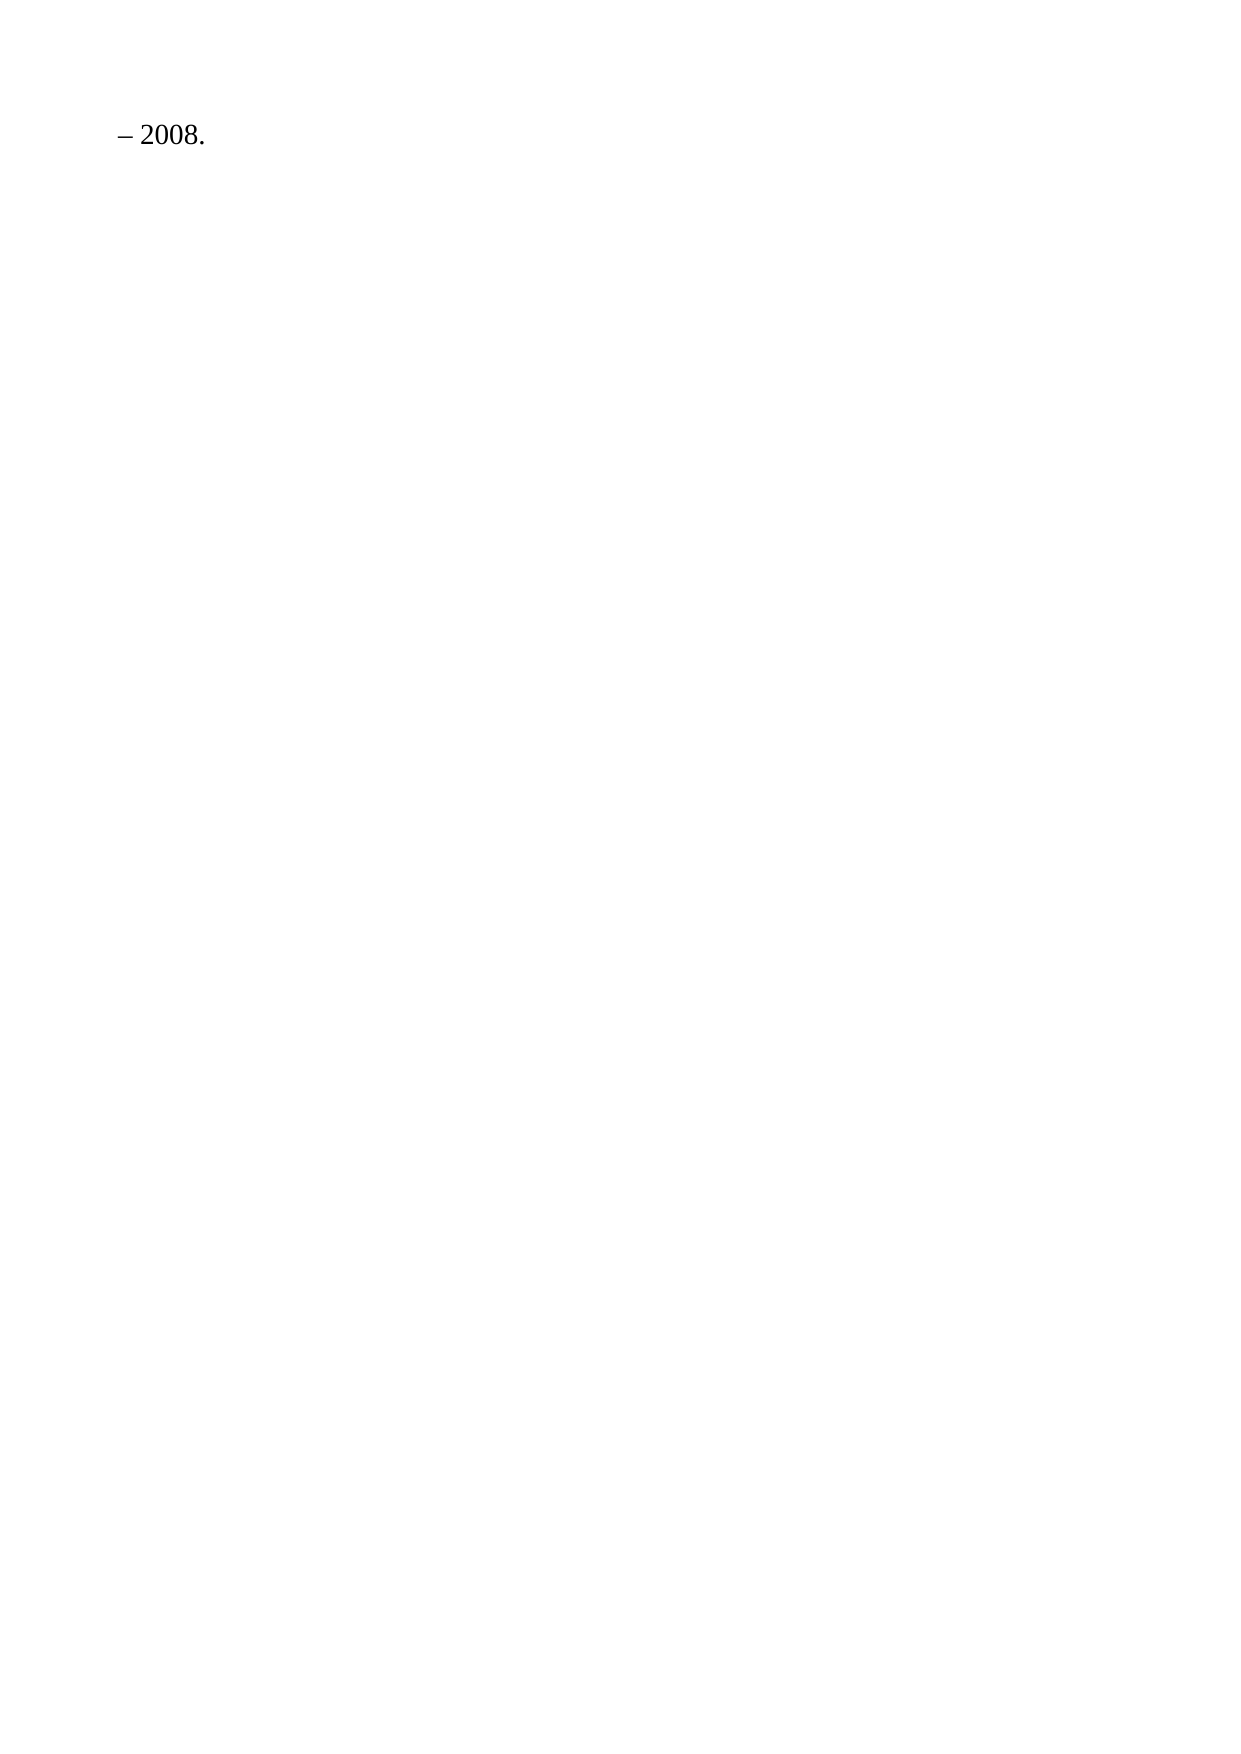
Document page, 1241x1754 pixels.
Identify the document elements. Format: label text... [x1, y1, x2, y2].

text – 2008. [118, 117, 1123, 150]
